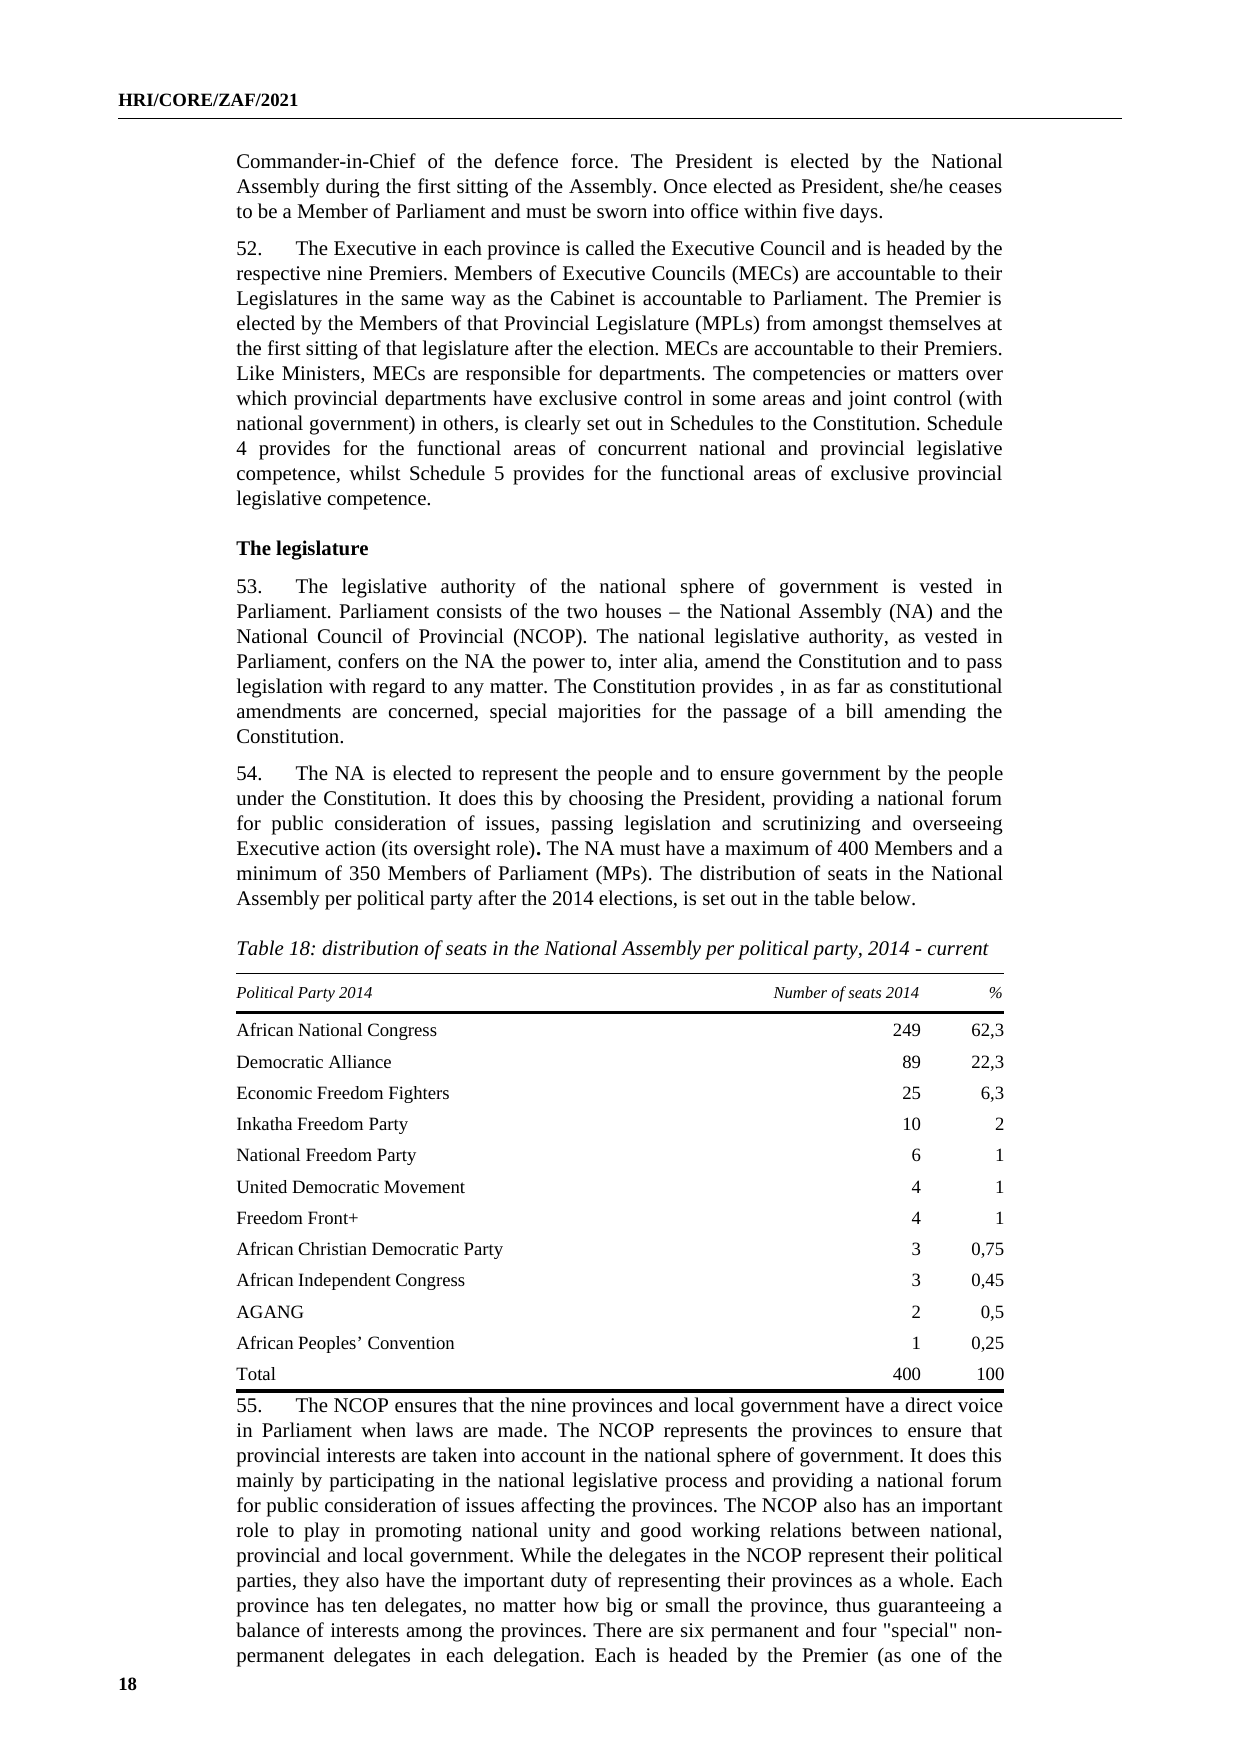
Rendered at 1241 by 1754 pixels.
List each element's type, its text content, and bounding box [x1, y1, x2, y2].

table_cell 0,45 [921, 1264, 1004, 1296]
text Table 18: distribution of seats in the National Assembly per political party, 2014 - current [118, 935, 1004, 960]
table_cell 100 [921, 1358, 1004, 1389]
table_cell 1 [716, 1327, 921, 1358]
table_header Number of seats 2014 [716, 974, 921, 1011]
table_cell 2 [921, 1108, 1004, 1139]
table_cell 1 [921, 1202, 1004, 1233]
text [236, 1393, 1004, 1667]
text 54. The NA is elected to represent the people and to ensure government by the people under the Constitution. It does this by choosing the President, providing a national forum for public consideration of issues, passing legislation and scrutinizing and overseeing Executive action (its oversight role). The NA must have a maximum of 400 Members and a minimum of 350 Members of Parliament (MPs). The distribution of seats in the National Assembly per political party after the 2014 elections, is set out in the table below. [236, 760, 1004, 910]
table_cell 1 [921, 1171, 1004, 1202]
table_cell 22,3 [921, 1046, 1004, 1077]
table_cell African Peoples’ Convention [236, 1327, 716, 1358]
table_cell Democratic Alliance [236, 1046, 716, 1077]
table_cell African Independent Congress [236, 1264, 716, 1296]
table_cell United Democratic Movement [236, 1171, 716, 1202]
table_cell 6,3 [921, 1077, 1004, 1108]
table_cell 6 [716, 1139, 921, 1171]
table_cell National Freedom Party [236, 1139, 716, 1171]
text 52. The Executive in each province is called the Executive Council and is headed by the respective nine Premiers. Members of Executive Councils (MECs) are accountable to their Legislatures in the same way as the Cabinet is accountable to Parliament. The Premier is elected by the Members of that Provincial Legislature (MPLs) from amongst themselves at the first sitting of that legislature after the election. MECs are accountable to their Premiers. Like Ministers, MECs are responsible for departments. The competencies or matters over which provincial departments have exclusive control in some areas and joint control (with national government) in others, is clearly set out in Schedules to the Constitution. Schedule 4 provides for the functional areas of concurrent national and provincial legislative competence, whilst Schedule 5 provides for the functional areas of exclusive provincial legislative competence. [236, 235, 1004, 510]
table_header % [921, 974, 1004, 1011]
table_cell 10 [716, 1108, 921, 1139]
table_cell 3 [716, 1264, 921, 1296]
table_cell 25 [716, 1077, 921, 1108]
table_cell 0,25 [921, 1327, 1004, 1358]
table_cell 3 [716, 1233, 921, 1264]
table_cell 62,3 [921, 1014, 1004, 1046]
table_cell 89 [716, 1046, 921, 1077]
table_cell 0,5 [921, 1296, 1004, 1327]
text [236, 148, 1004, 223]
table_cell Economic Freedom Fighters [236, 1077, 716, 1108]
table_cell Total [236, 1358, 716, 1389]
text The legislature [118, 535, 1004, 560]
table_cell African National Congress [236, 1014, 716, 1046]
table_cell AGANG [236, 1296, 716, 1327]
table_cell 249 [716, 1014, 921, 1046]
table_cell 0,75 [921, 1233, 1004, 1264]
table_header Political Party 2014 [236, 974, 716, 1011]
table_cell 4 [716, 1171, 921, 1202]
table_cell African Christian Democratic Party [236, 1233, 716, 1264]
table_cell 4 [716, 1202, 921, 1233]
table_cell Inkatha Freedom Party [236, 1108, 716, 1139]
text 53. The legislative authority of the national sphere of government is vested in Parliament. Parliament consists of the two houses – the National Assembly (NA) and the National Council of Provincial (NCOP). The national legislative authority, as vested in Parliament, confers on the NA the power to, inter alia, amend the Constitution and to pass legislation with regard to any matter. The Constitution provides , in as far as constitutional amendments are concerned, special majorities for the passage of a bill amending the Constitution. [236, 573, 1004, 748]
table_cell 1 [921, 1139, 1004, 1171]
table_cell 400 [716, 1358, 921, 1389]
table_cell Freedom Front+ [236, 1202, 716, 1233]
table_cell 2 [716, 1296, 921, 1327]
